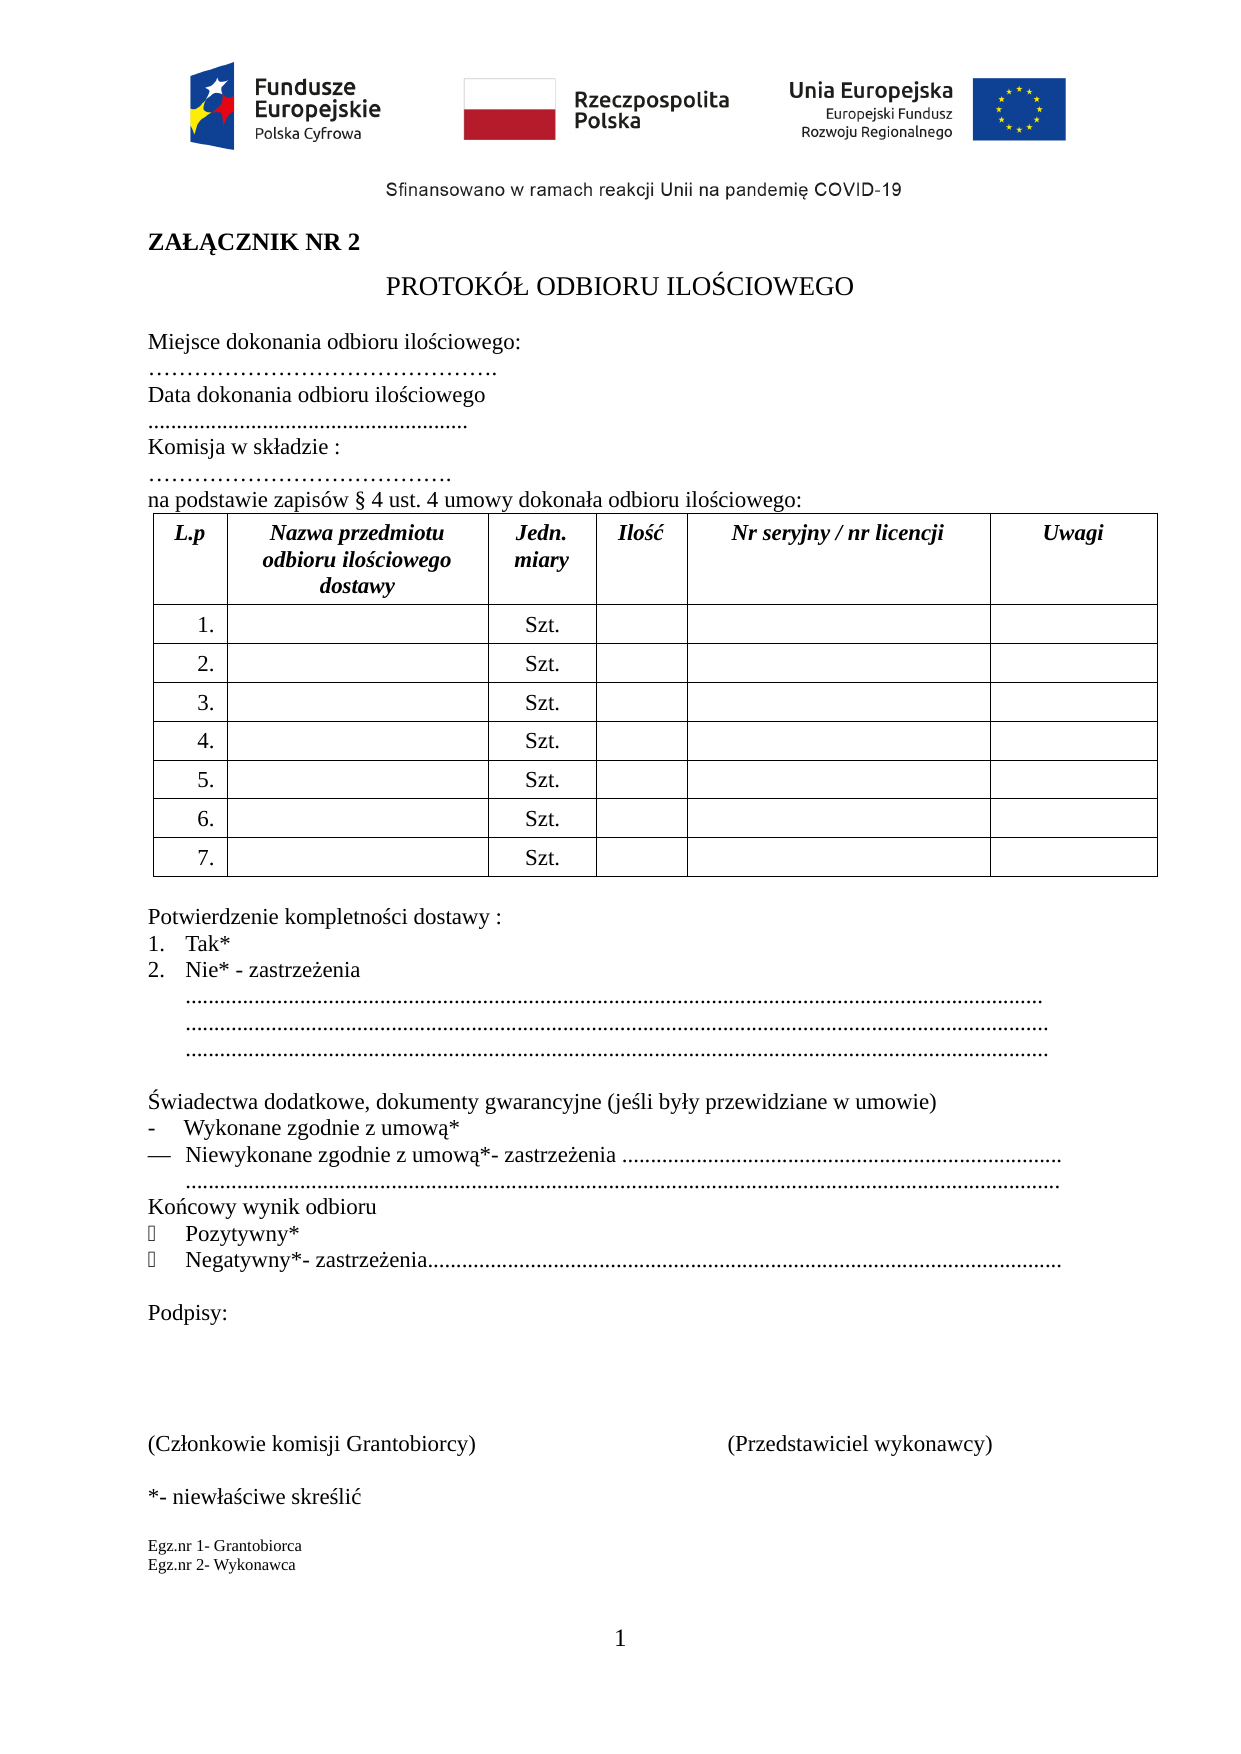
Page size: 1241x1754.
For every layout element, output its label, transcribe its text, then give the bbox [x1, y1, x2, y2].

text ...................................................................................................................................................... [185, 982, 1093, 1009]
text ....................................................................................................................................................... [185, 1009, 1093, 1035]
table_cell [991, 605, 1157, 643]
table_cell [154, 722, 227, 759]
table_cell [154, 605, 227, 643]
text *- niewłaściwe skreślić [148, 1483, 1093, 1509]
table_cell [597, 799, 687, 837]
table_cell Szt. [489, 838, 596, 876]
picture [147, 29, 1093, 228]
table_cell [154, 838, 227, 876]
text ........................................................ [148, 407, 1093, 433]
table_cell Szt. [489, 644, 596, 682]
text Potwierdzenie kompletności dostawy : [148, 903, 1093, 930]
table_cell [597, 683, 687, 721]
list Pozytywny* [148, 1220, 1093, 1246]
list Negatywny*- zastrzeżenia............................................................................................................... [148, 1246, 1093, 1272]
table_cell [154, 761, 227, 798]
table_cell [597, 722, 687, 759]
text na podstawie zapisów § 4 ust. 4 umowy dokonała odbioru ilościowego: [148, 486, 1093, 512]
table_cell [597, 605, 687, 643]
text …………………………………. [148, 460, 1093, 486]
table_header Ilość [597, 514, 687, 604]
text Komisja w składzie : [148, 433, 1093, 460]
text ………………………………………. [148, 354, 1093, 381]
text Końcowy wynik odbioru [148, 1193, 1093, 1220]
table_cell [228, 722, 488, 759]
list Niewykonane zgodnie z umową*- zastrzeżenia ............................................................................. [148, 1141, 1093, 1167]
table_cell [228, 838, 488, 876]
table_cell Szt. [489, 761, 596, 798]
table_cell [228, 799, 488, 837]
text ZAŁĄCZNIK NR 2 [148, 228, 1093, 256]
table_cell [228, 644, 488, 682]
table_header L.p [154, 514, 227, 604]
table_cell [154, 799, 227, 837]
text Egz.nr 1- Grantobiorca [148, 1536, 1093, 1555]
table_cell [688, 722, 990, 759]
table_header Jedn. miary [489, 514, 596, 604]
table_cell [991, 799, 1157, 837]
table_cell [991, 683, 1157, 721]
table_cell [688, 605, 990, 643]
table_cell [597, 644, 687, 682]
table_cell [991, 722, 1157, 759]
table_cell Szt. [489, 799, 596, 837]
list Tak* [148, 930, 1093, 956]
table_cell [228, 683, 488, 721]
table_cell [154, 683, 227, 721]
table_cell [688, 644, 990, 682]
table_cell Szt. [489, 683, 596, 721]
table_cell [688, 683, 990, 721]
text ......................................................................................................................................................... [185, 1167, 1093, 1193]
text (Członkowie komisji Grantobiorcy) (Przedstawiciel wykonawcy) [148, 1431, 1093, 1457]
text Podpisy: [148, 1299, 1093, 1325]
text ....................................................................................................................................................... [185, 1035, 1093, 1062]
table_cell [991, 761, 1157, 798]
table_cell [688, 761, 990, 798]
table_cell [597, 761, 687, 798]
text Miejsce dokonania odbioru ilościowego: [148, 328, 1093, 354]
table_cell Szt. [489, 605, 596, 643]
text Świadectwa dodatkowe, dokumenty gwarancyjne (jeśli były przewidziane w umowie) [148, 1088, 1093, 1114]
table_cell [154, 644, 227, 682]
table_cell [991, 644, 1157, 682]
table_header Uwagi [991, 514, 1157, 604]
table_cell [991, 838, 1157, 876]
table_cell [597, 838, 687, 876]
table_header Nazwa przedmiotu odbioru ilościowego dostawy [228, 514, 488, 604]
text - Wykonane zgodnie z umową* [148, 1114, 1093, 1141]
table_cell [688, 799, 990, 837]
table_cell Szt. [489, 722, 596, 759]
text PROTOKÓŁ ODBIORU ILOŚCIOWEGO [148, 271, 1093, 302]
text Data dokonania odbioru ilościowego [148, 381, 1093, 407]
table_cell [228, 605, 488, 643]
table_header Nr seryjny / nr licencji [688, 514, 990, 604]
list Nie* - zastrzeżenia [148, 956, 1093, 982]
text Egz.nr 2- Wykonawca [148, 1555, 1093, 1574]
table_cell [688, 838, 990, 876]
table_cell [228, 761, 488, 798]
